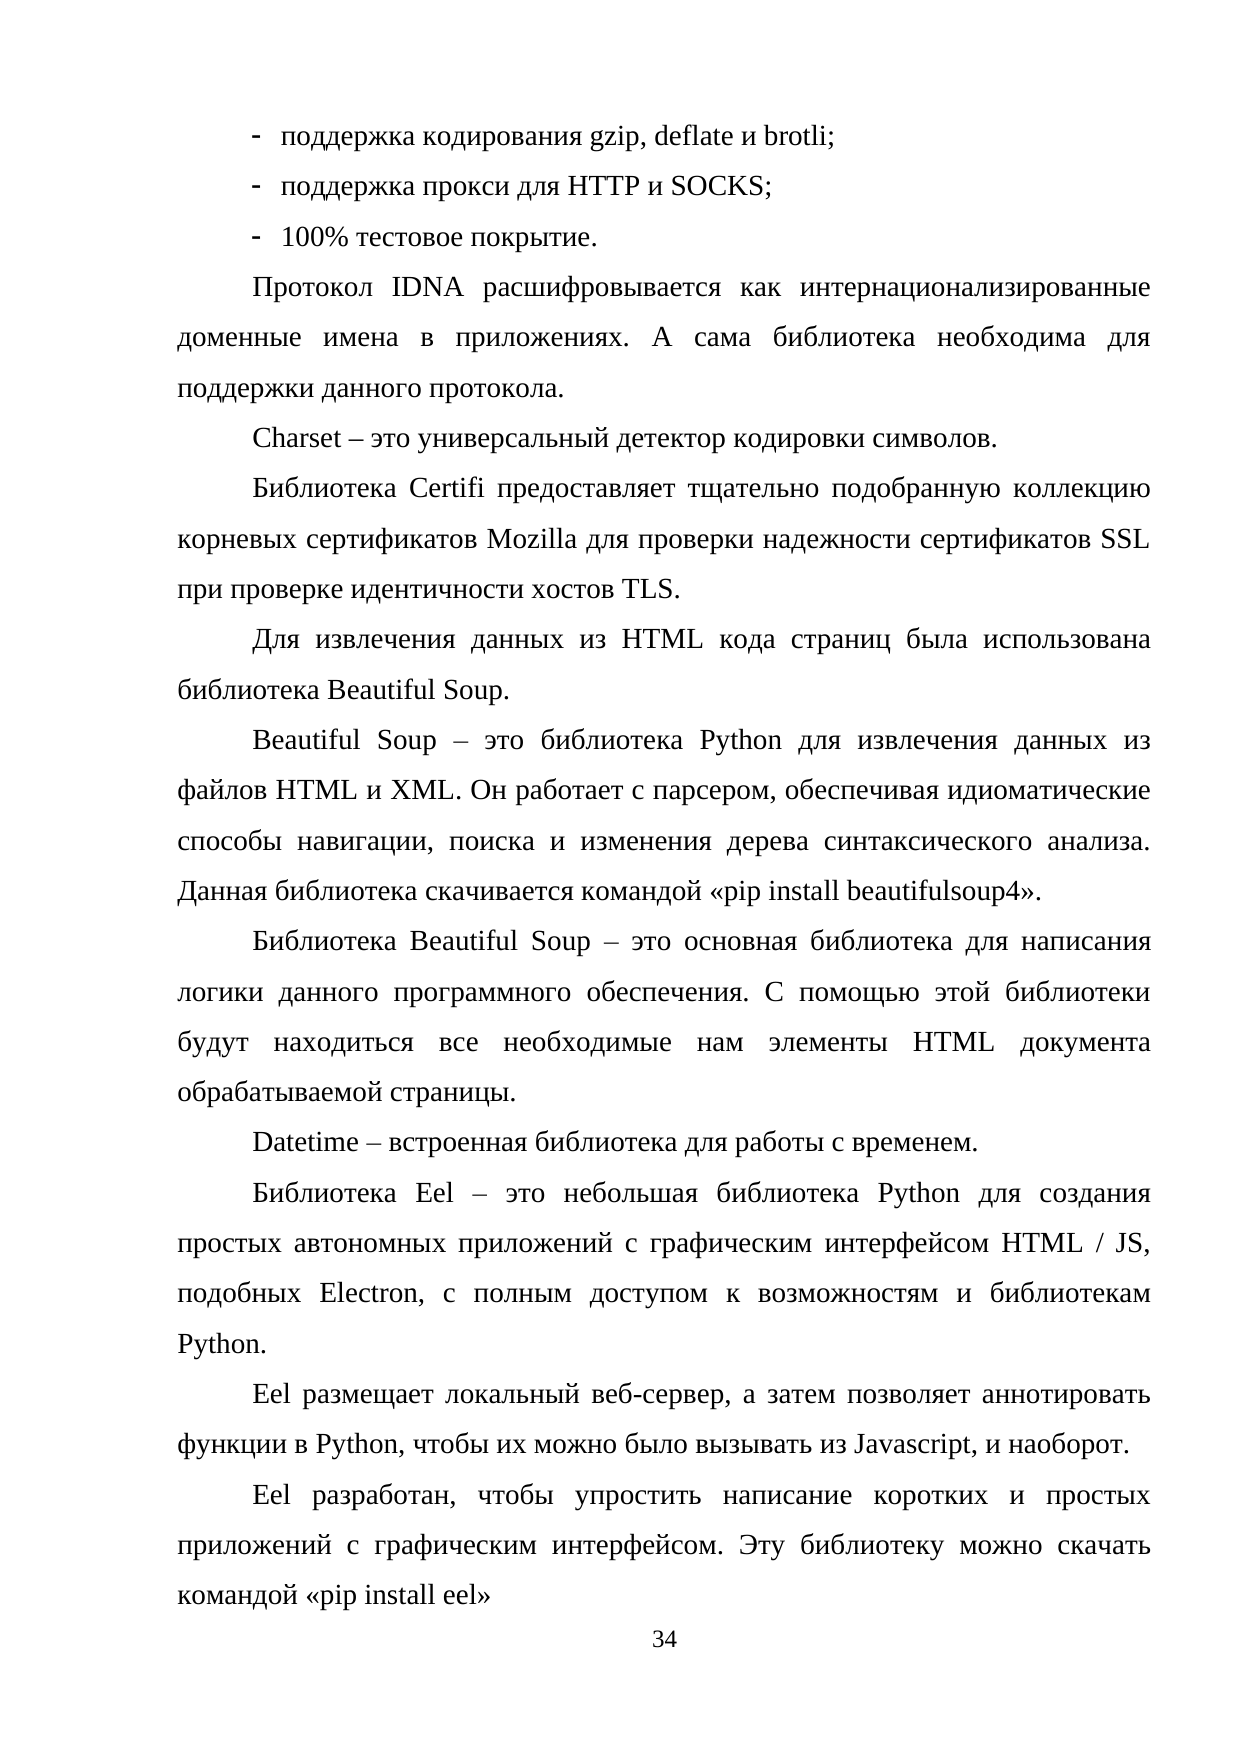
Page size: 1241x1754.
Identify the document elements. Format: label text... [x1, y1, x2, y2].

text Библиотека Certifi предоставляет тщательно подобранную коллекцию корневых сертификатов Mozilla для проверки надежности сертификатов SSL при проверке идентичности хостов TLS. [177, 471, 1152, 605]
list поддержка прокси для HTTP и SOCKS; [177, 168, 1152, 202]
text Charset – это универсальный детектор кодировки символов. [177, 420, 1152, 454]
list поддержка кодирования gzip, deflate и brotli; [177, 118, 1152, 152]
list 100% тестовое покрытие. [177, 219, 1152, 252]
text Eel размещает локальный веб-сервер, а затем позволяет аннотировать функции в Python, чтобы их можно было вызывать из Javascript, и наоборот. [177, 1376, 1152, 1460]
text Библиотека Eel – это небольшая библиотека Python для создания простых автономных приложений с графическим интерфейсом HTML / JS, подобных Electron, с полным доступом к возможностям и библиотекам Python. [177, 1175, 1152, 1359]
text Beautiful Soup – это библиотека Python для извлечения данных из файлов HTML и XML. Он работает с парсером, обеспечивая идиоматические способы навигации, поиска и изменения дерева синтаксического анализа. Данная библиотека скачивается командой «pip install beautifulsoup4». [177, 722, 1152, 907]
text Библиотека Beautiful Soup – это основная библиотека для написания логики данного программного обеспечения. С помощью этой библиотеки будут находиться все необходимые нам элементы HTML документа обрабатываемой страницы. [177, 923, 1152, 1108]
text Протокол IDNA расшифровывается как интернационализированные доменные имена в приложениях. А сама библиотека необходима для поддержки данного протокола. [177, 269, 1152, 403]
text Eel разработан, чтобы упростить написание коротких и простых приложений с графическим интерфейсом. Эту библиотеку можно скачать командой «pip install eel» [177, 1477, 1152, 1611]
text Для извлечения данных из HTML кода страниц была использована библиотека Beautiful Soup. [177, 621, 1152, 705]
text Datetime – встроенная библиотека для работы с временем. [177, 1124, 1152, 1158]
